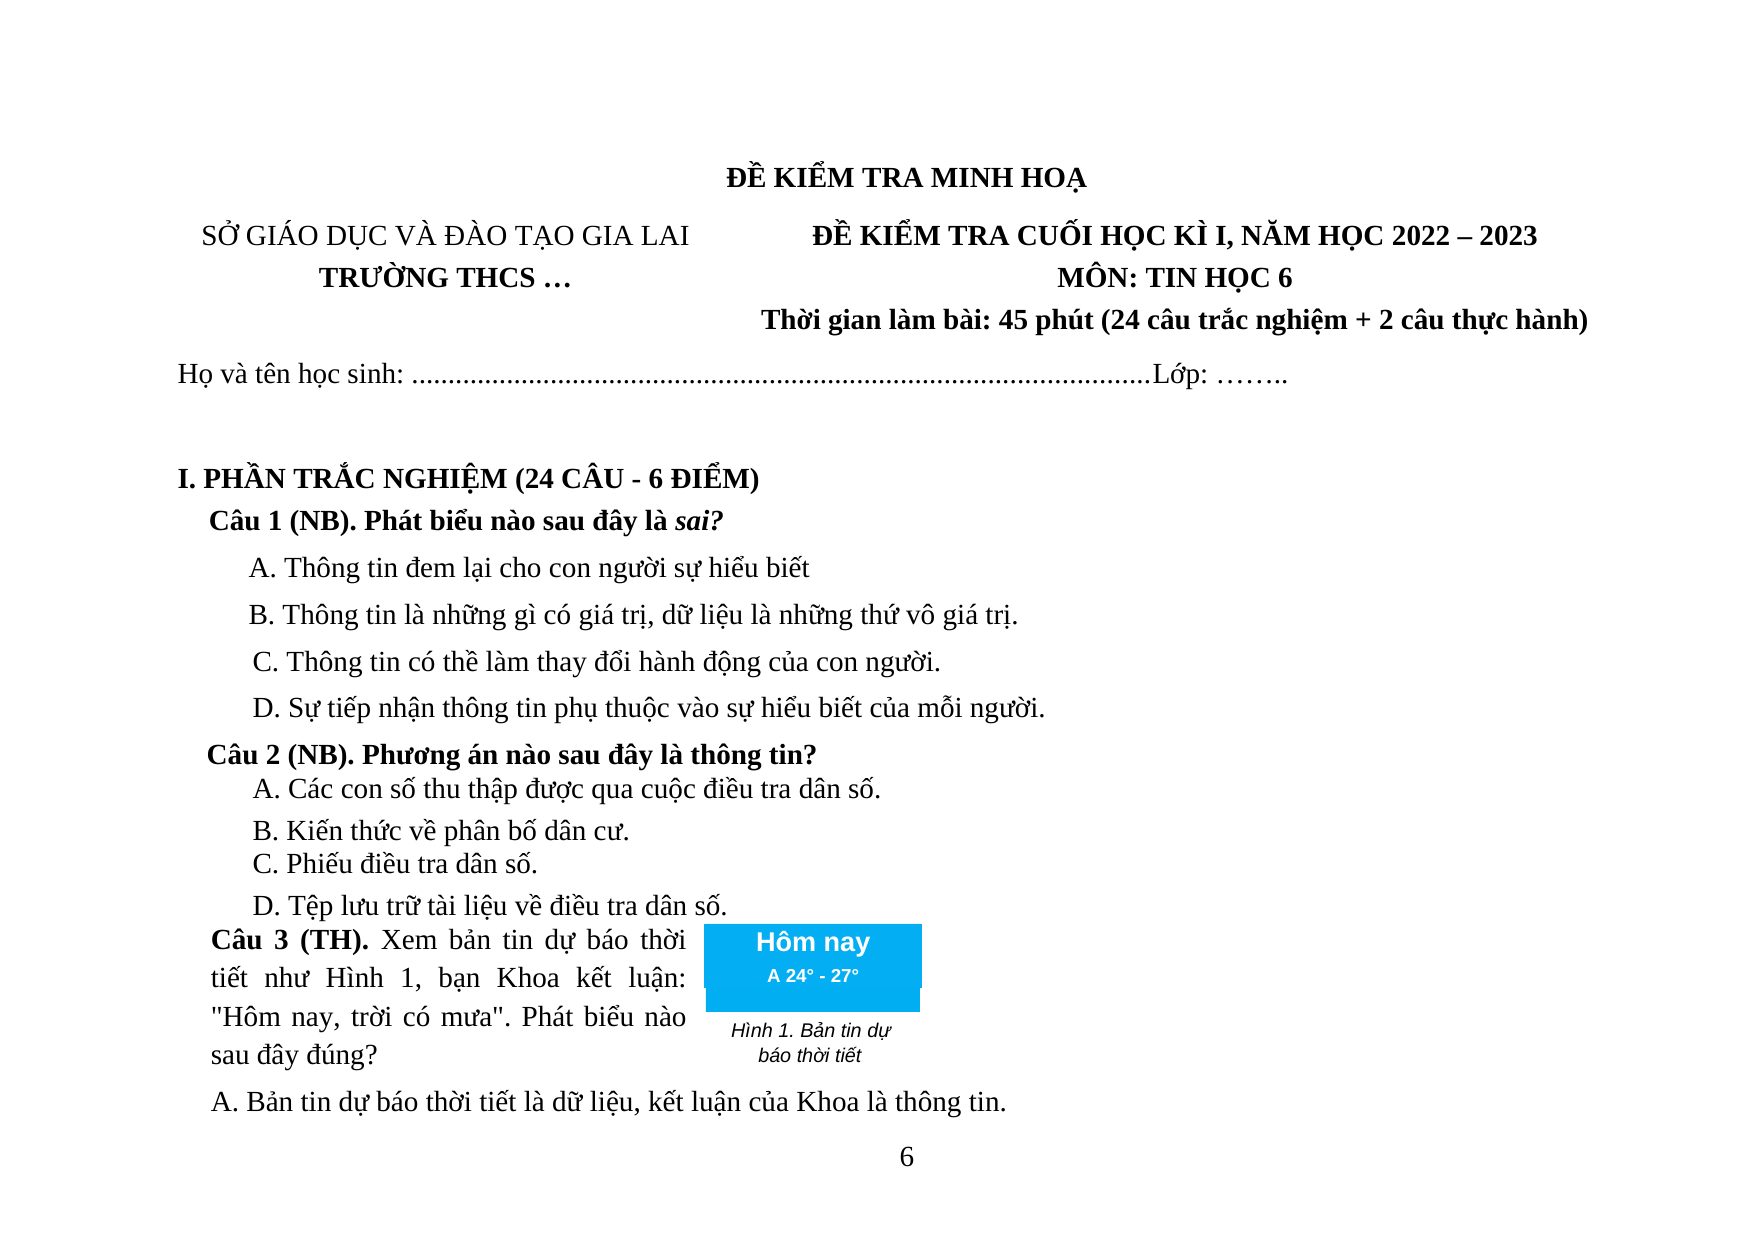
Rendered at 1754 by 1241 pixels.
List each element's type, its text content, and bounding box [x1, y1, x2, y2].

table_header ĐỀ KIỂM TRA CUỐI HỌC KÌ I, NĂM HỌC 2022 – 2023 MÔN: TIN HỌC 6 Thời gian làm bài: 45 phút (24 câu trắc nghiệm + 2 câu thực hành) [714, 219, 1636, 344]
text Họ và tên học sinh: Lớp: …….. [177, 357, 1636, 390]
text C. Phiếu điều tra dân số. [177, 846, 1636, 880]
text A. Thông tin đem lại cho con người sự hiểu biết [177, 550, 1636, 583]
text Câu 3 (TH). Xem bản tin dự báo thời tiết như Hình 1, bạn Khoa kết luận: "Hôm nay, trời có mưa". Phát biểu nào sau đây đúng? [211, 922, 1636, 1071]
text C. Thông tin có thề làm thay đổi hành động của con người. [177, 644, 1636, 677]
text A. Các con số thu thập được qua cuộc điều tra dân số. [177, 771, 1636, 804]
text ĐỀ KIỂM TRA MINH HOẠ [177, 160, 1636, 193]
text D. Tệp lưu trữ tài liệu về điều tra dân số. [177, 888, 1636, 922]
text B. Kiến thức về phân bố dân cư. [177, 813, 1636, 846]
text Câu 1 (NB). Phát biểu nào sau đây là sai? [208, 503, 1636, 537]
text B. Thông tin là những gì có giá trị, dữ liệu là những thứ vô giá trị. [177, 597, 1636, 630]
table_header SỞ GIÁO DỤC VÀ ĐÀO TẠO GIA LAI TRƯỜNG THCS … [177, 219, 714, 344]
text A. Bản tin dự báo thời tiết là dữ liệu, kết luận của Khoa là thông tin. [208, 1084, 1636, 1118]
text I. PHẦN TRẮC NGHIỆM (24 CÂU - 6 ĐIỂM) [177, 461, 1636, 495]
text Câu 2 (NB). Phương án nào sau đây là thông tin? [177, 737, 1636, 771]
text D. Sự tiếp nhận thông tin phụ thuộc vào sự hiểu biết của mỗi người. [177, 691, 1636, 724]
